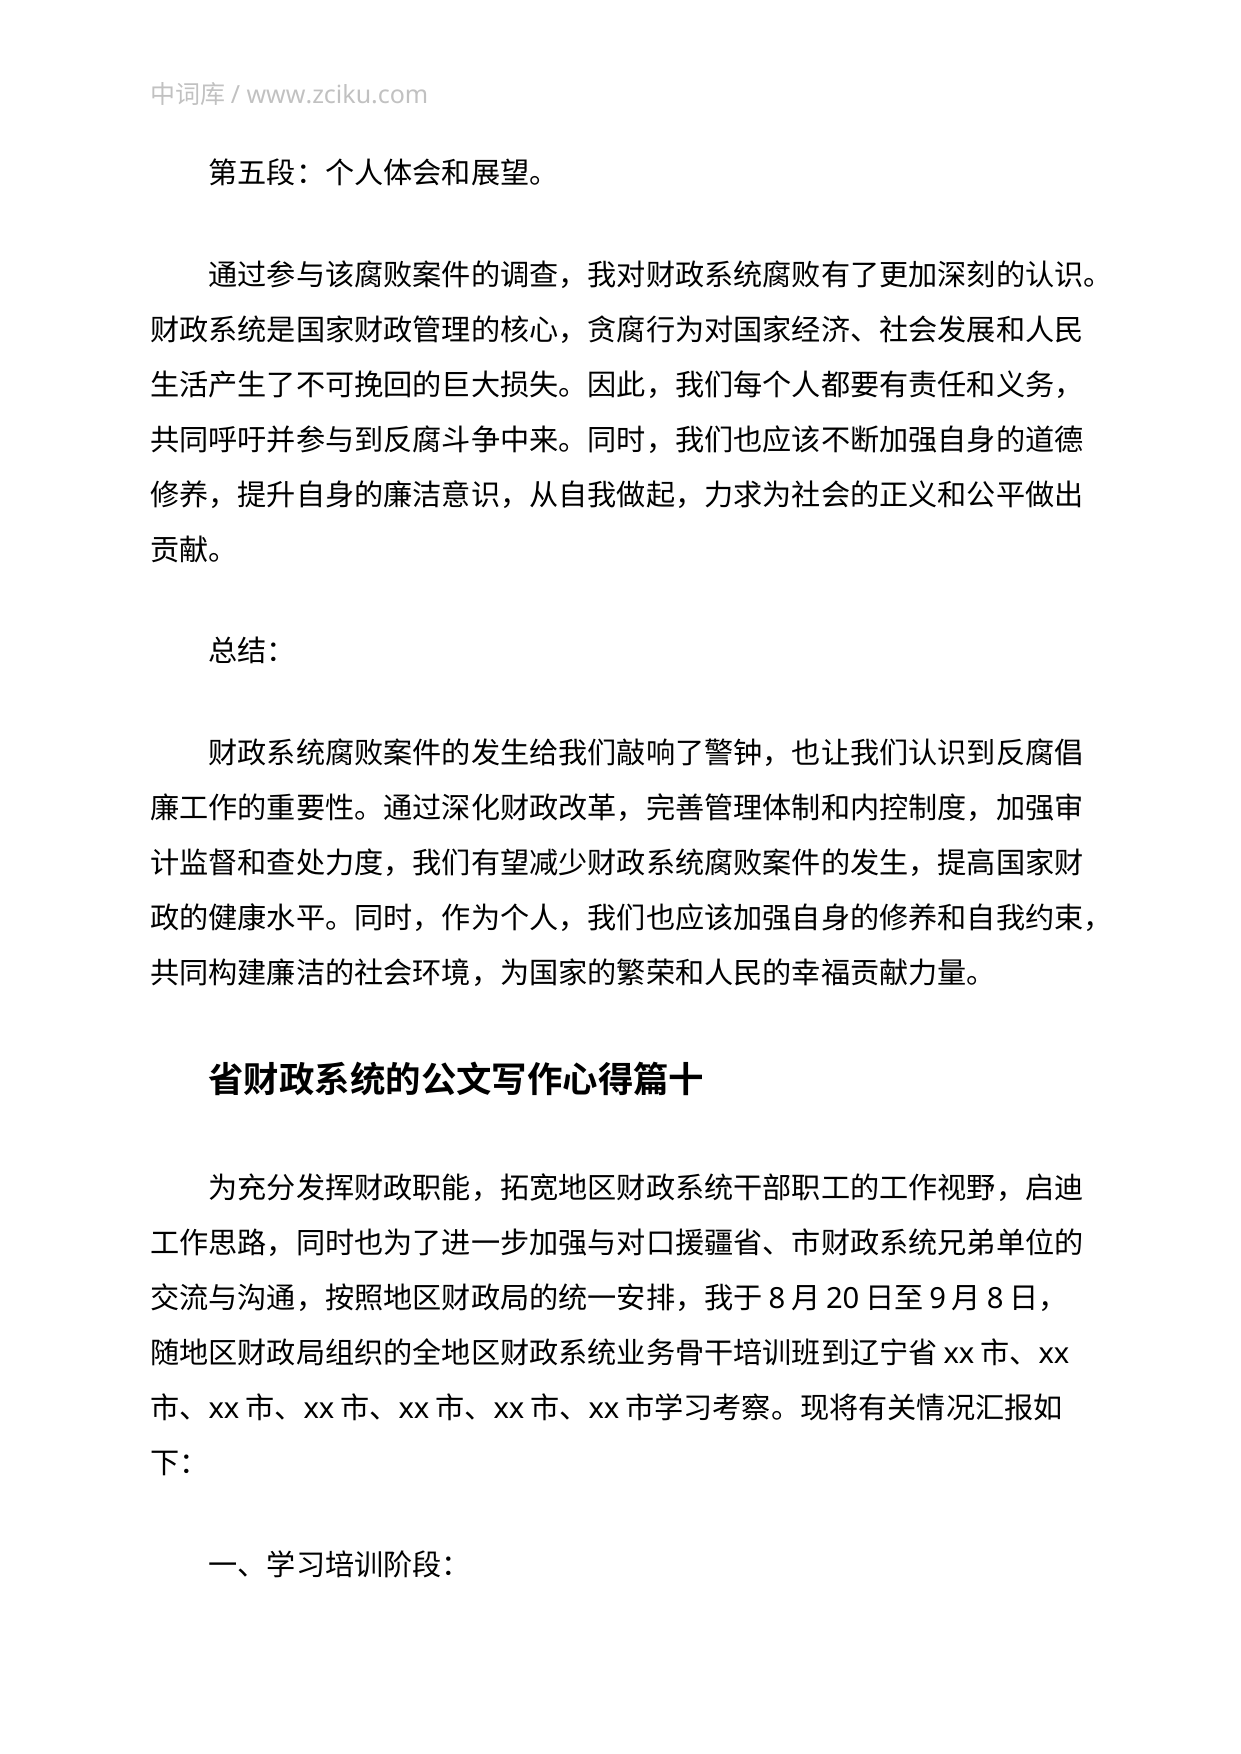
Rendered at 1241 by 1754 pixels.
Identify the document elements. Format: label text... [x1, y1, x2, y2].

text 财政系统腐败案件的发生给我们敲响了警钟，也让我们认识到反腐倡廉工作的重要性。通过深化财政改革，完善管理体制和内控制度，加强审计监督和查处力度，我们有望减少财政系统腐败案件的发生，提高国家财政的健康水平。同时，作为个人，我们也应该加强自身的修养和自我约束，共同构建廉洁的社会环境，为国家的繁荣和人民的幸福贡献力量。 [150, 730, 1090, 992]
text 总结： [150, 628, 1090, 670]
text 第五段：个人体会和展望。 [150, 150, 1090, 192]
text 通过参与该腐败案件的调查，我对财政系统腐败有了更加深刻的认识。财政系统是国家财政管理的核心，贪腐行为对国家经济、社会发展和人民生活产生了不可挽回的巨大损失。因此，我们每个人都要有责任和义务，共同呼吁并参与到反腐斗争中来。同时，我们也应该不断加强自身的道德修养，提升自身的廉洁意识，从自我做起，力求为社会的正义和公平做出贡献。 [150, 252, 1090, 568]
text 省财政系统的公文写作心得篇十 [150, 1051, 1090, 1102]
text 一、学习培训阶段： [150, 1541, 1090, 1583]
text 为充分发挥财政职能，拓宽地区财政系统干部职工的工作视野，启迪工作思路，同时也为了进一步加强与对口援疆省、市财政系统兄弟单位的交流与沟通，按照地区财政局的统一安排，我于8月20日至9月8日，随地区财政局组织的全地区财政系统业务骨干培训班到辽宁省xx市、xx市、xx市、xx市、xx市、xx市、xx市学习考察。现将有关情况汇报如下： [150, 1164, 1090, 1482]
